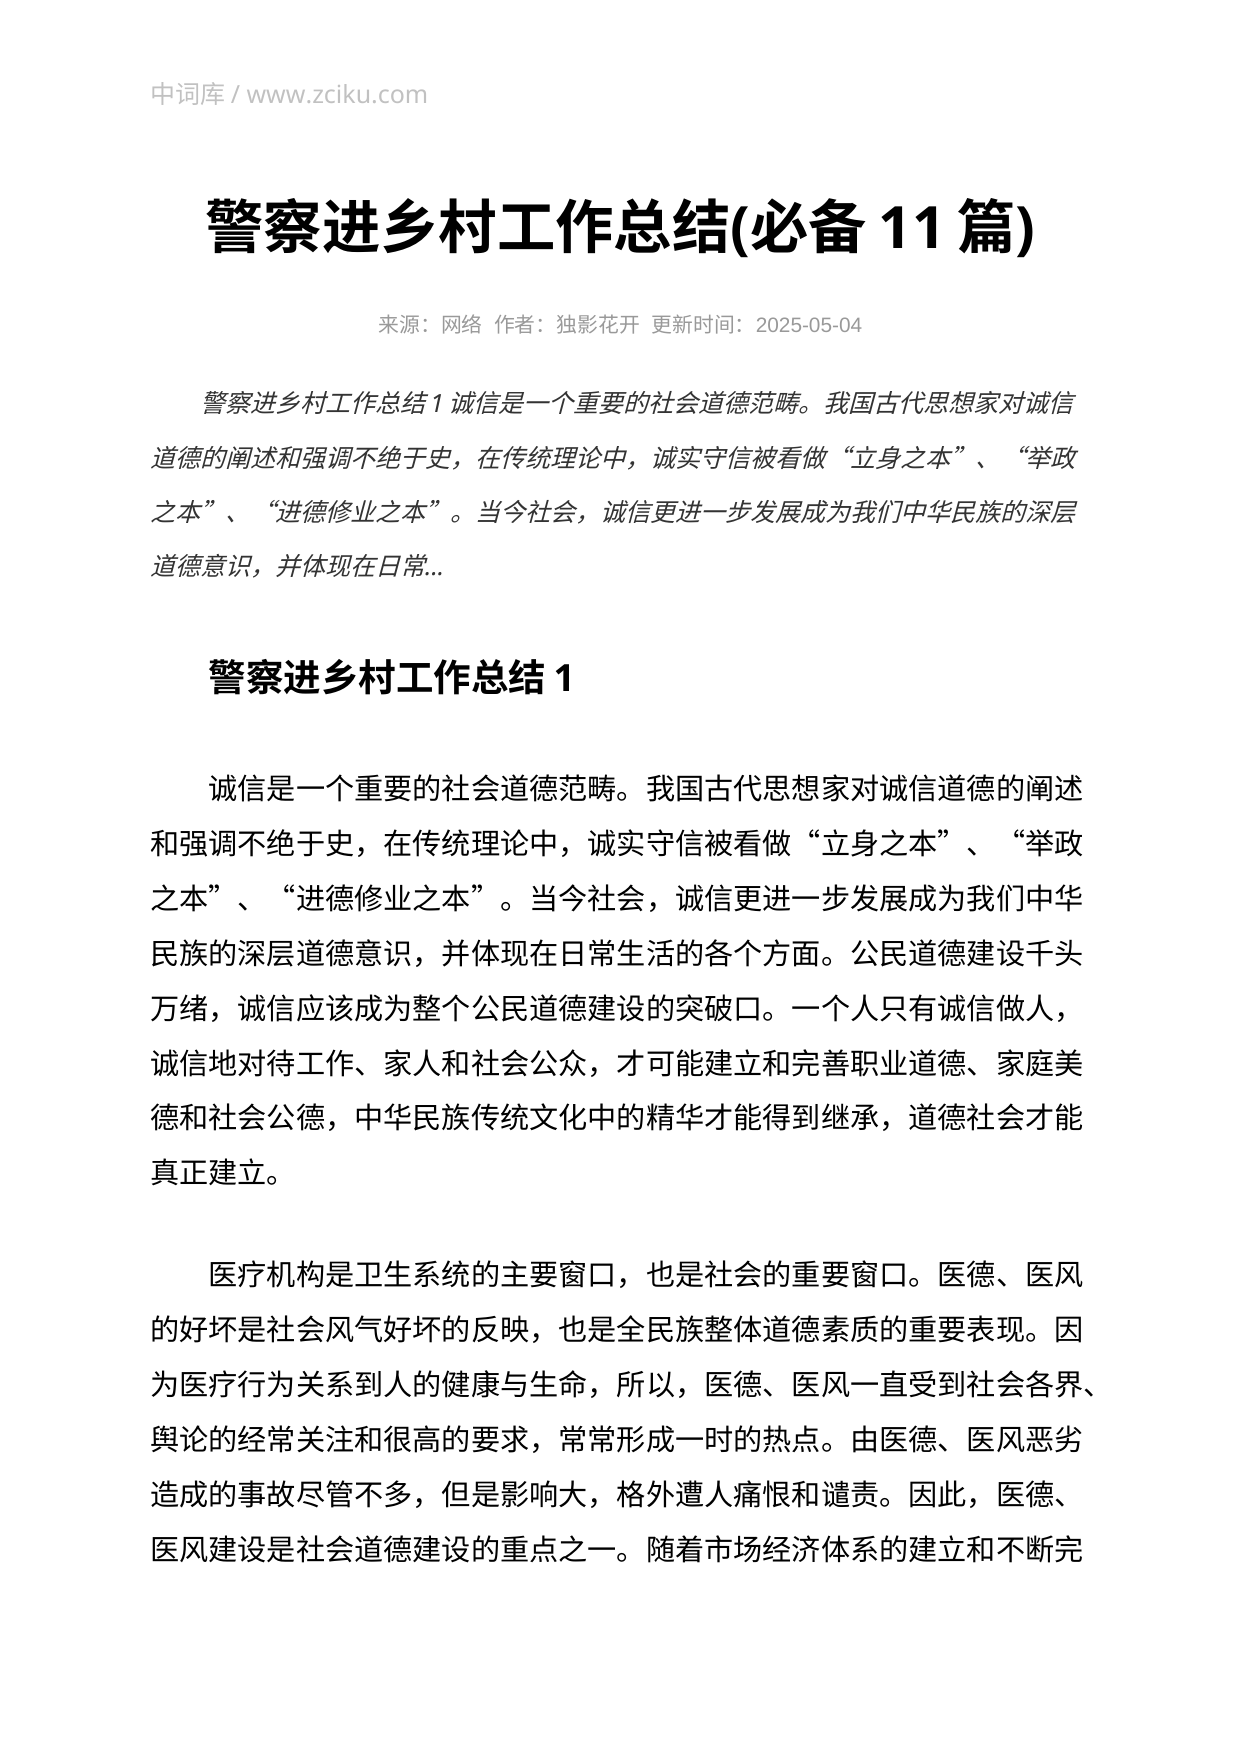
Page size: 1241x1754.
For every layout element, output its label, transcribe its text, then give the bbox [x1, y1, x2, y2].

subtitle 警察进乡村工作总结(必备11篇) [150, 181, 1090, 266]
text 警察进乡村工作总结1 [150, 648, 1090, 703]
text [150, 1252, 1090, 1568]
text 来源：网络 作者：独影花开 更新时间：2025-05-04 [150, 313, 1090, 337]
text 警察进乡村工作总结1诚信是一个重要的社会道德范畴。我国古代思想家对诚信道德的阐述和强调不绝于史，在传统理论中，诚实守信被看做“立身之本”、“举政之本”、“进德修业之本”。当今社会，诚信更进一步发展成为我们中华民族的深层道德意识，并体现在日常... [150, 384, 1090, 583]
text 诚信是一个重要的社会道德范畴。我国古代思想家对诚信道德的阐述和强调不绝于史，在传统理论中，诚实守信被看做“立身之本”、“举政之本”、“进德修业之本”。当今社会，诚信更进一步发展成为我们中华民族的深层道德意识，并体现在日常生活的各个方面。公民道德建设千头万绪，诚信应该成为整个公民道德建设的突破口。一个人只有诚信做人，诚信地对待工作、家人和社会公众，才可能建立和完善职业道德、家庭美德和社会公德，中华民族传统文化中的精华才能得到继承，道德社会才能真正建立。 [150, 766, 1090, 1192]
